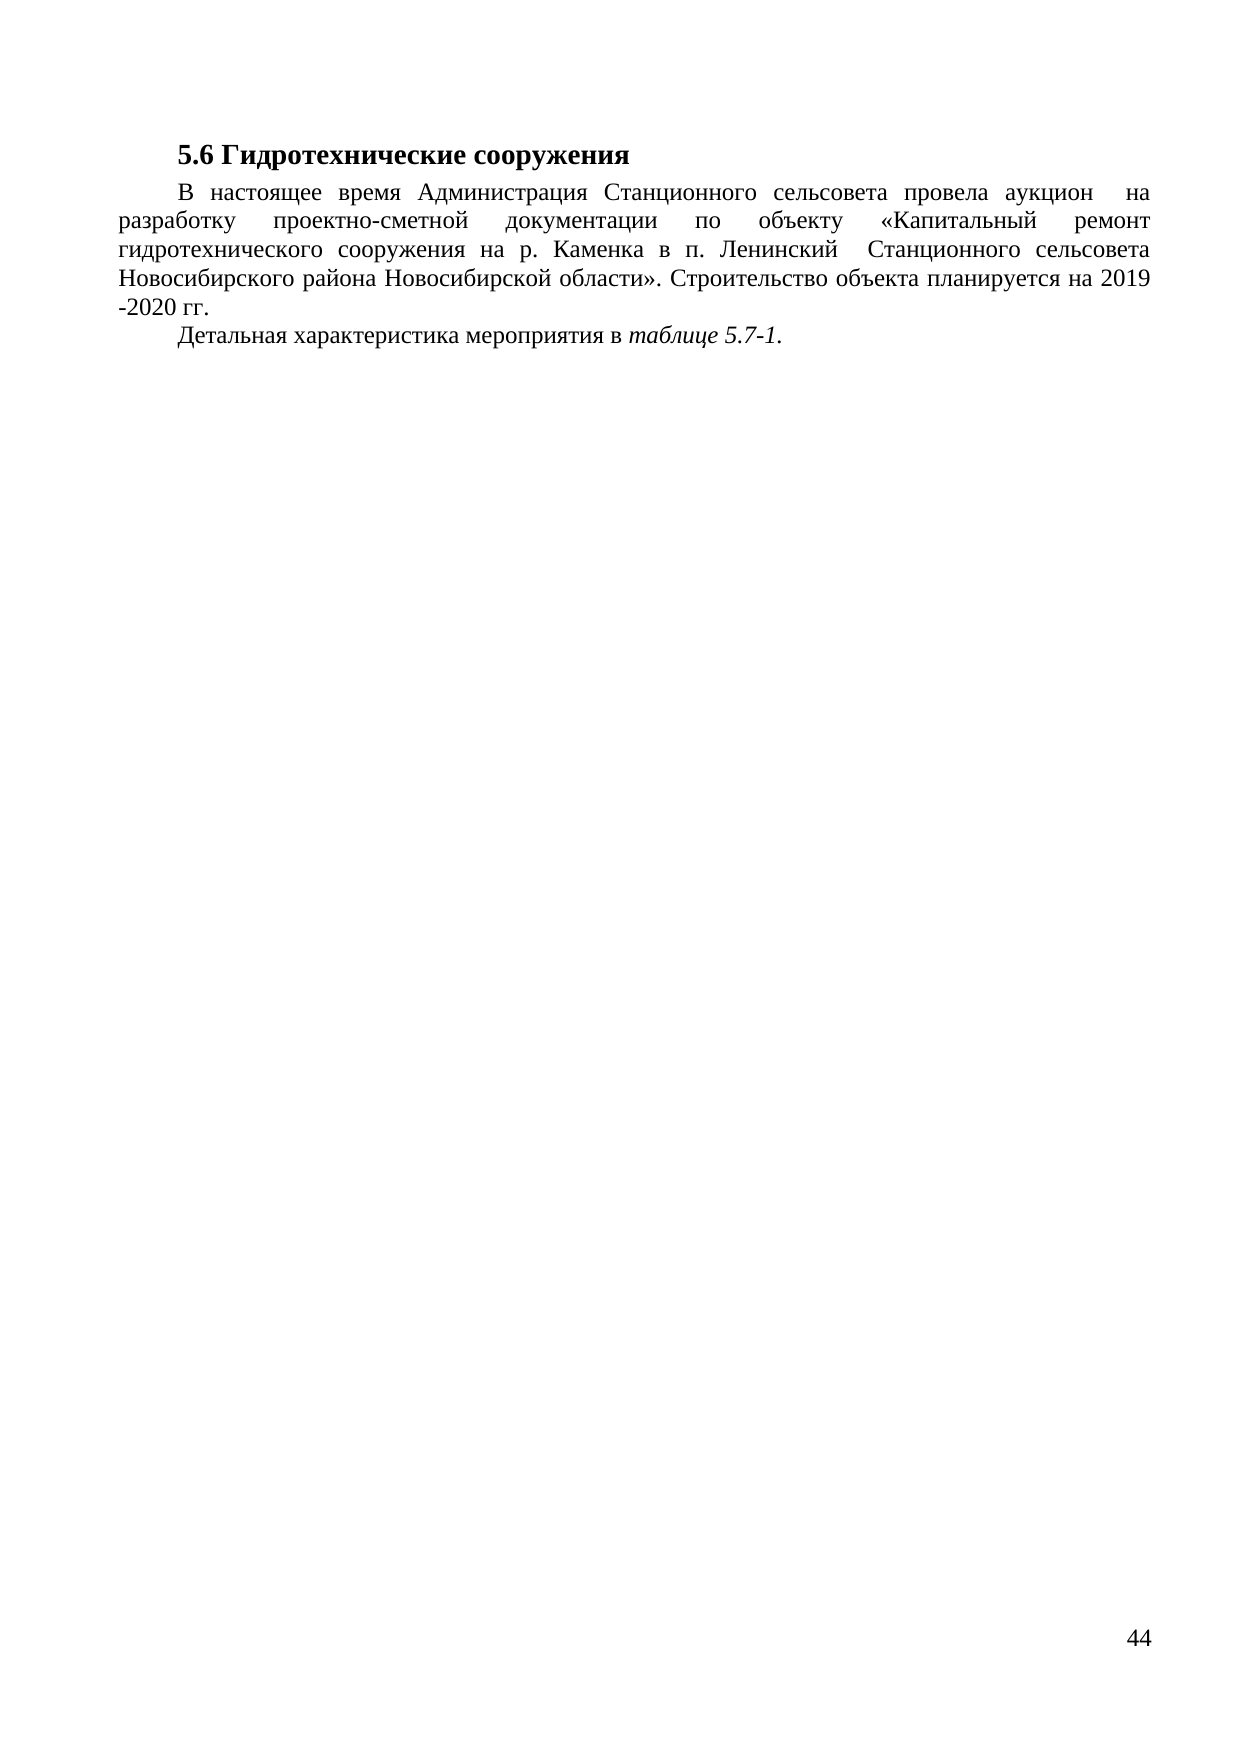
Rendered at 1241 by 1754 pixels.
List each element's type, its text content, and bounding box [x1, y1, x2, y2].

text Детальная характеристика мероприятия в таблице 5.7-1. [118, 320, 1152, 349]
text В настоящее время Администрация Станционного сельсовета провела аукцион на разработку проектно-сметной документации по объекту «Капитальный ремонт гидротехнического сооружения на р. Каменка в п. Ленинский Станционного сельсовета Новосибирского района Новосибирской области». Строительство объекта планируется на 2019 -2020 гг. [118, 177, 1152, 320]
subtitle Гидротехнические сооружения [118, 137, 1152, 170]
